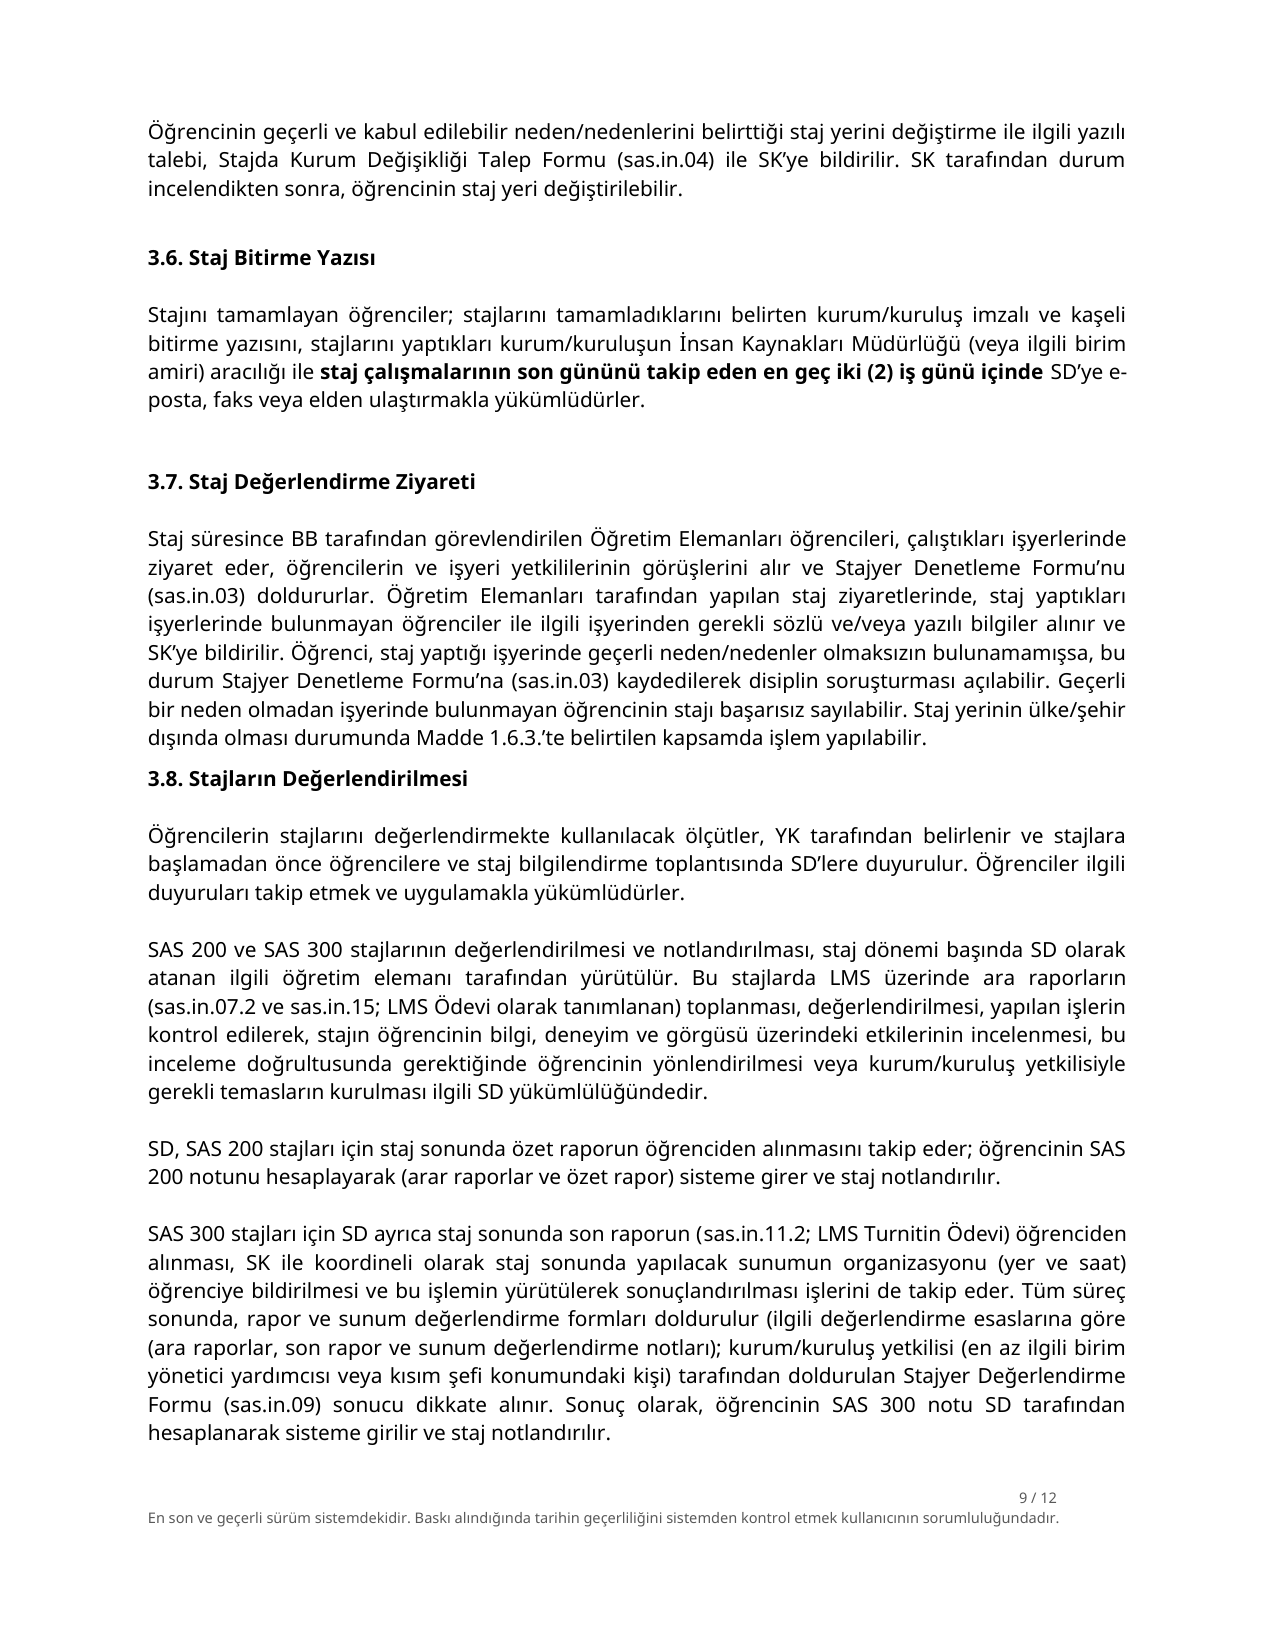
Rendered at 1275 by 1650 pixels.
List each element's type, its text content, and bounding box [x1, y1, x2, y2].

text Öğrencilerin stajlarını değerlendirmekte kullanılacak ölçütler, YK tarafından belirlenir ve stajlara başlamadan önce öğrencilere ve staj bilgilendirme toplantısında SD’lere duyurulur. Öğrenciler ilgili duyuruları takip etmek ve uygulamakla yükümlüdürler. [148, 821, 1127, 906]
text 3.6. Staj Bitirme Yazısı [148, 243, 1127, 272]
text Staj süresince BB tarafından görevlendirilen Öğretim Elemanları öğrencileri, çalıştıkları işyerlerinde ziyaret eder, öğrencilerin ve işyeri yetkililerinin görüşlerini alır ve Stajyer Denetleme Formu’nu (sas.in.03) doldururlar. Öğretim Elemanları tarafından yapılan staj ziyaretlerinde, staj yaptıkları işyerlerinde bulunmayan öğrenciler ile ilgili işyerinden gerekli sözlü ve/veya yazılı bilgiler alınır ve SK’ye bildirilir. Öğrenci, staj yaptığı işyerinde geçerli neden/nedenler olmaksızın bulunamamışsa, bu durum Stajyer Denetleme Formu’na (sas.in.03) kaydedilerek disiplin soruşturması açılabilir. Geçerli bir neden olmadan işyerinde bulunmayan öğrencinin stajı başarısız sayılabilir. Staj yerinin ülke/şehir dışında olması durumunda Madde 1.6.3.’te belirtilen kapsamda işlem yapılabilir. [148, 524, 1127, 752]
text Stajını tamamlayan öğrenciler; stajlarını tamamladıklarını belirten kurum/kuruluş imzalı ve kaşeli bitirme yazısını, stajlarını yaptıkları kurum/kuruluşun İnsan Kaynakları Müdürlüğü (veya ilgili birim amiri) aracılığı ile staj çalışmalarının son gününü takip eden en geç iki (2) iş günü içinde SD’ye e-posta, faks veya elden ulaştırmakla yükümlüdürler. [148, 300, 1127, 414]
text SAS 300 stajları için SD ayrıca staj sonunda son raporun (sas.in.11.2; LMS Turnitin Ödevi) öğrenciden alınması, SK ile koordineli olarak staj sonunda yapılacak sunumun organizasyonu (yer ve saat) öğrenciye bildirilmesi ve bu işlemin yürütülerek sonuçlandırılması işlerini de takip eder. Tüm süreç sonunda, rapor ve sunum değerlendirme formları doldurulur (ilgili değerlendirme esaslarına göre (ara raporlar, son rapor ve sunum değerlendirme notları); kurum/kuruluş yetkilisi (en az ilgili birim yönetici yardımcısı veya kısım şefi konumundaki kişi) tarafından doldurulan Stajyer Değerlendirme Formu (sas.in.09) sonucu dikkate alınır. Sonuç olarak, öğrencinin SAS 300 notu SD tarafından hesaplanarak sisteme girilir ve staj notlandırılır. [148, 1219, 1127, 1447]
text 3.8. Stajların Değerlendirilmesi [148, 764, 1127, 793]
text SD, SAS 200 stajları için staj sonunda özet raporun öğrenciden alınmasını takip eder; öğrencinin SAS 200 notunu hesaplayarak (arar raporlar ve özet rapor) sisteme girer ve staj notlandırılır. [148, 1134, 1127, 1191]
text 3.7. Staj Değerlendirme Ziyareti [148, 467, 1127, 496]
text SAS 200 ve SAS 300 stajlarının değerlendirilmesi ve notlandırılması, staj dönemi başında SD olarak atanan ilgili öğretim elemanı tarafından yürütülür. Bu stajlarda LMS üzerinde ara raporların (sas.in.07.2 ve sas.in.15; LMS Ödevi olarak tanımlanan) toplanması, değerlendirilmesi, yapılan işlerin kontrol edilerek, stajın öğrencinin bilgi, deneyim ve görgüsü üzerindeki etkilerinin incelenmesi, bu inceleme doğrultusunda gerektiğinde öğrencinin yönlendirilmesi veya kurum/kuruluş yetkilisiyle gerekli temasların kurulması ilgili SD yükümlülüğündedir. [148, 935, 1127, 1106]
text Öğrencinin geçerli ve kabul edilebilir neden/nedenlerini belirttiği staj yerini değiştirme ile ilgili yazılı talebi, Stajda Kurum Değişikliği Talep Formu (sas.in.04) ile SK’ye bildirilir. SK tarafından durum incelendikten sonra, öğrencinin staj yeri değiştirilebilir. [148, 117, 1127, 202]
